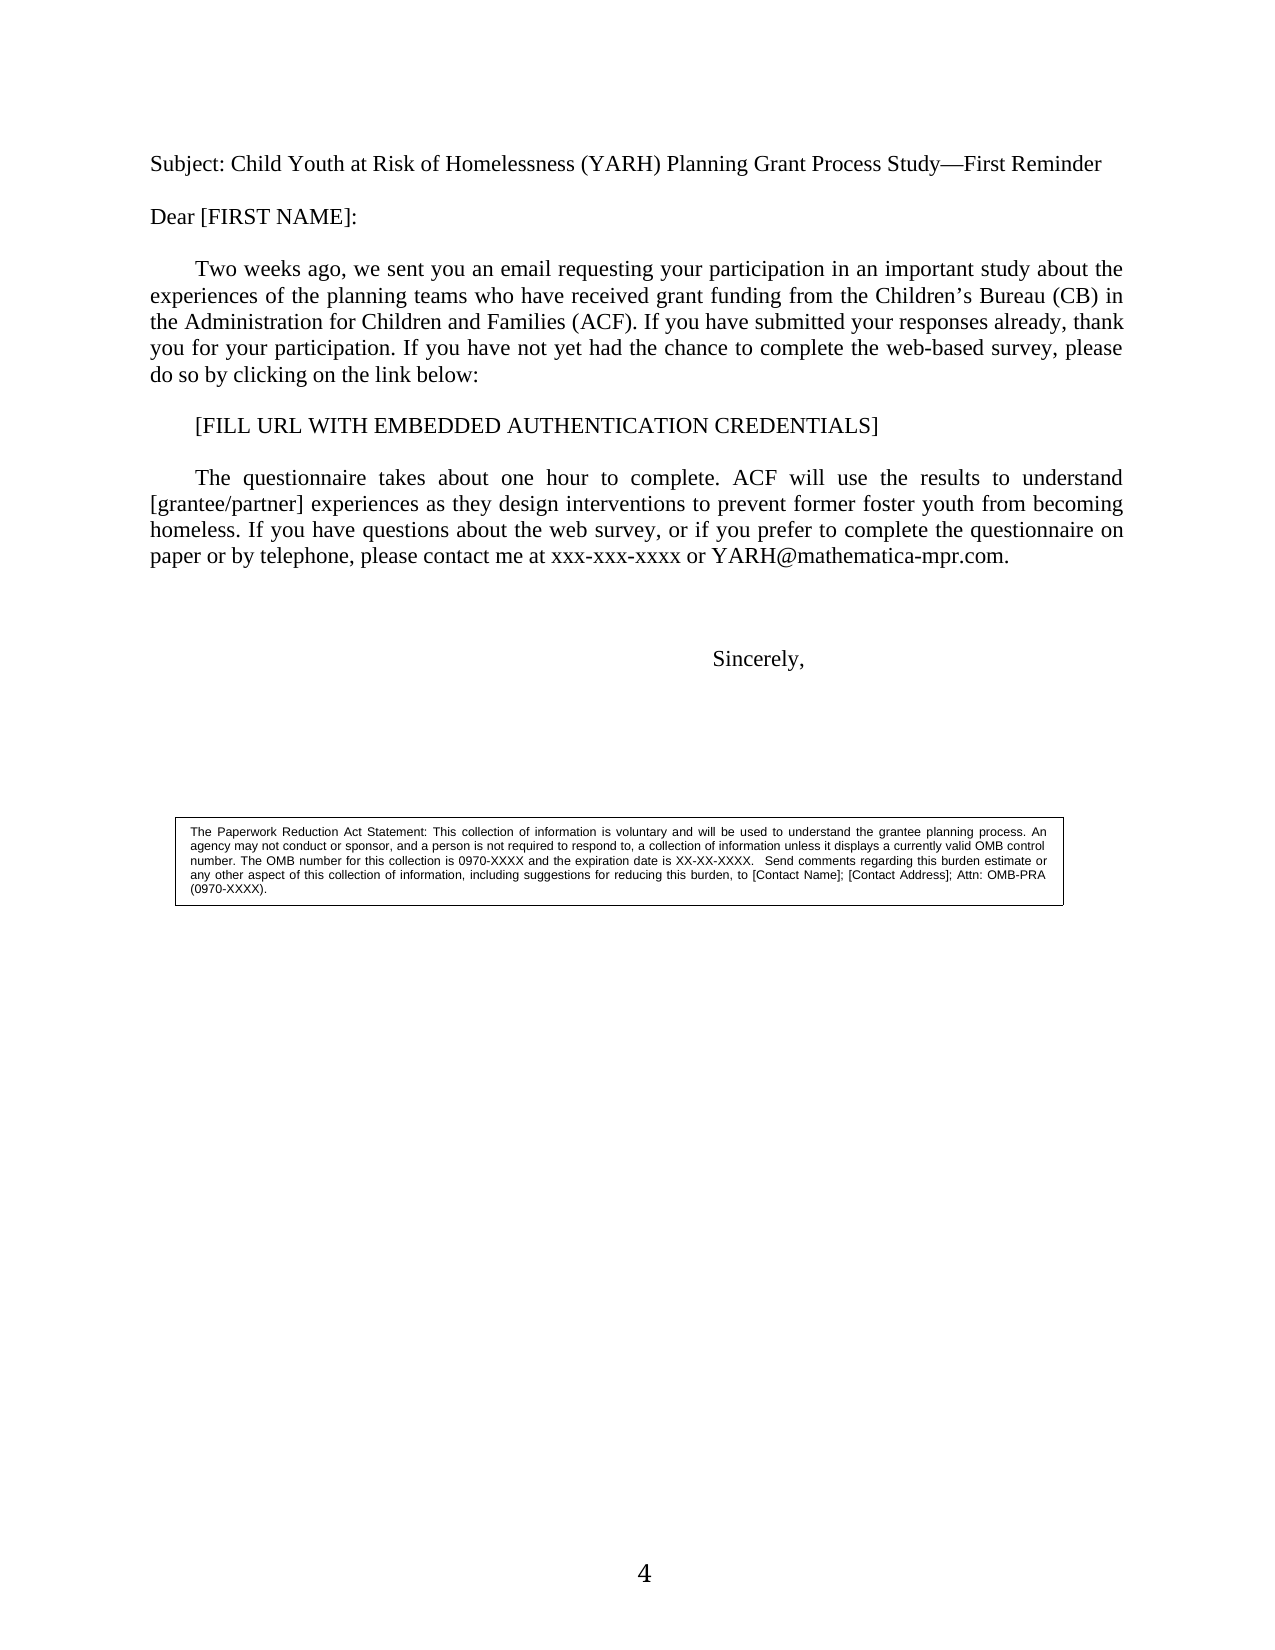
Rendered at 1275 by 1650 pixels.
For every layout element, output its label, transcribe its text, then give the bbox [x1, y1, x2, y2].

text Two weeks ago, we sent you an email requesting your participation in an important study about the experiences of the planning teams who have received grant funding from the Children’s Bureau (CB) in the Administration for Children and Families (ACF). If you have submitted your responses already, thank you for your participation. If you have not yet had the chance to complete the web-based survey, please do so by clicking on the link below: [150, 255, 1125, 387]
text Subject: Child Youth at Risk of Homelessness (YARH) Planning Grant Process Study—First Reminder [150, 150, 1125, 176]
text Dear [FIRST NAME]: [150, 203, 1125, 229]
text [FILL URL WITH EMBEDDED AUTHENTICATION CREDENTIALS] [150, 412, 1125, 438]
text The questionnaire takes about one hour to complete. ACF will use the results to understand [grantee/partner] experiences as they design interventions to prevent former foster youth from becoming homeless. If you have questions about the web survey, or if you prefer to complete the questionnaire on paper or by telephone, please contact me at xxx-xxx-xxxx or YARH@mathematica-mpr.com. [150, 463, 1125, 569]
text Sincerely, [150, 645, 1125, 672]
